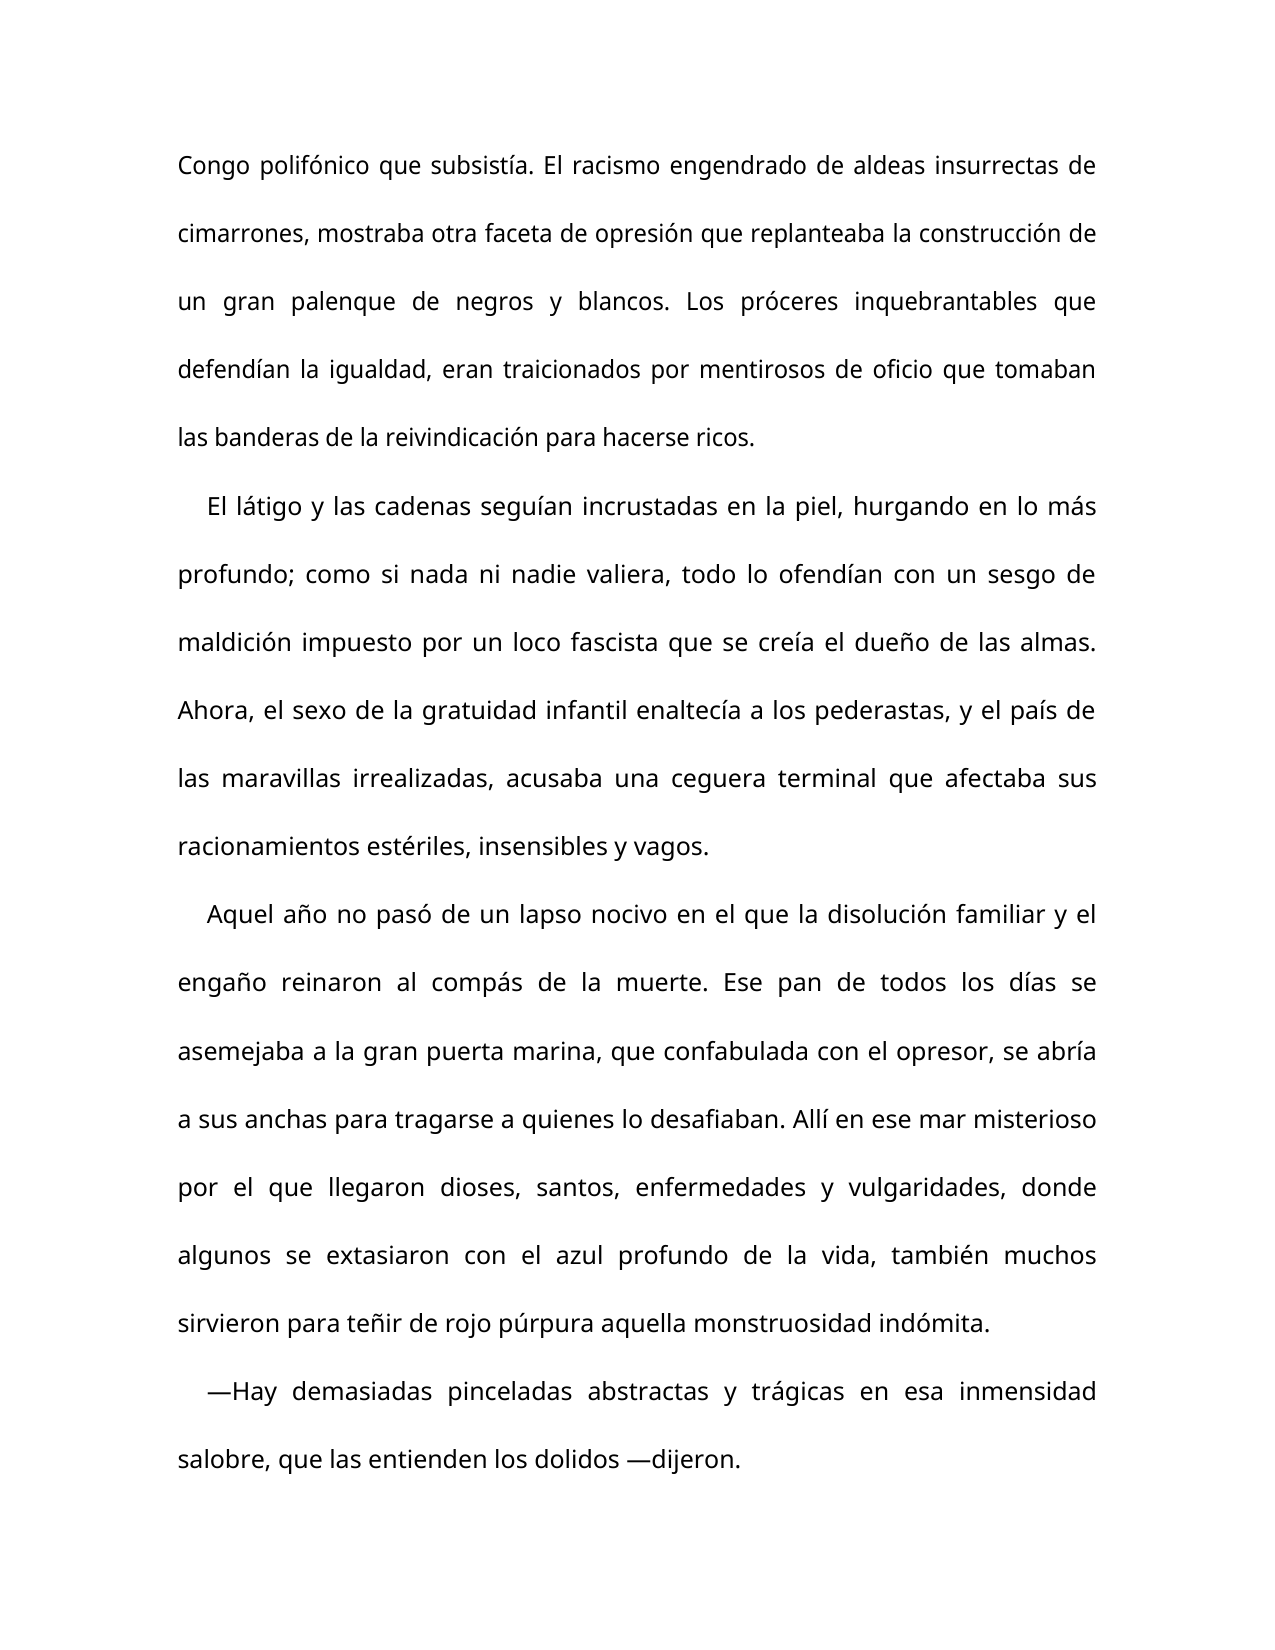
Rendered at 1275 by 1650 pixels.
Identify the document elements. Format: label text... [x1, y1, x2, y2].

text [177, 148, 1098, 454]
text —Hay demasiadas pinceladas abstractas y trágicas en esa inmensidad salobre, que las entienden los dolidos —dijeron. [177, 1374, 1098, 1476]
text El látigo y las cadenas seguían incrustadas en la piel, hurgando en lo más profundo; como si nada ni nadie valiera, todo lo ofendían con un sesgo de maldición impuesto por un loco fascista que se creía el dueño de las almas. Ahora, el sexo de la gratuidad infantil enaltecía a los pederastas, y el país de las maravillas irrealizadas, acusaba una ceguera terminal que afectaba sus racionamientos estériles, insensibles y vagos. [177, 488, 1098, 863]
text Aquel año no pasó de un lapso nocivo en el que la disolución familiar y el engaño reinaron al compás de la muerte. Ese pan de todos los días se asemejaba a la gran puerta marina, que confabulada con el opresor, se abría a sus anchas para tragarse a quienes lo desafiaban. Allí en ese mar misterioso por el que llegaron dioses, santos, enfermedades y vulgaridades, donde algunos se extasiaron con el azul profundo de la vida, también muchos sirvieron para teñir de rojo púrpura aquella monstruosidad indómita. [177, 897, 1098, 1340]
